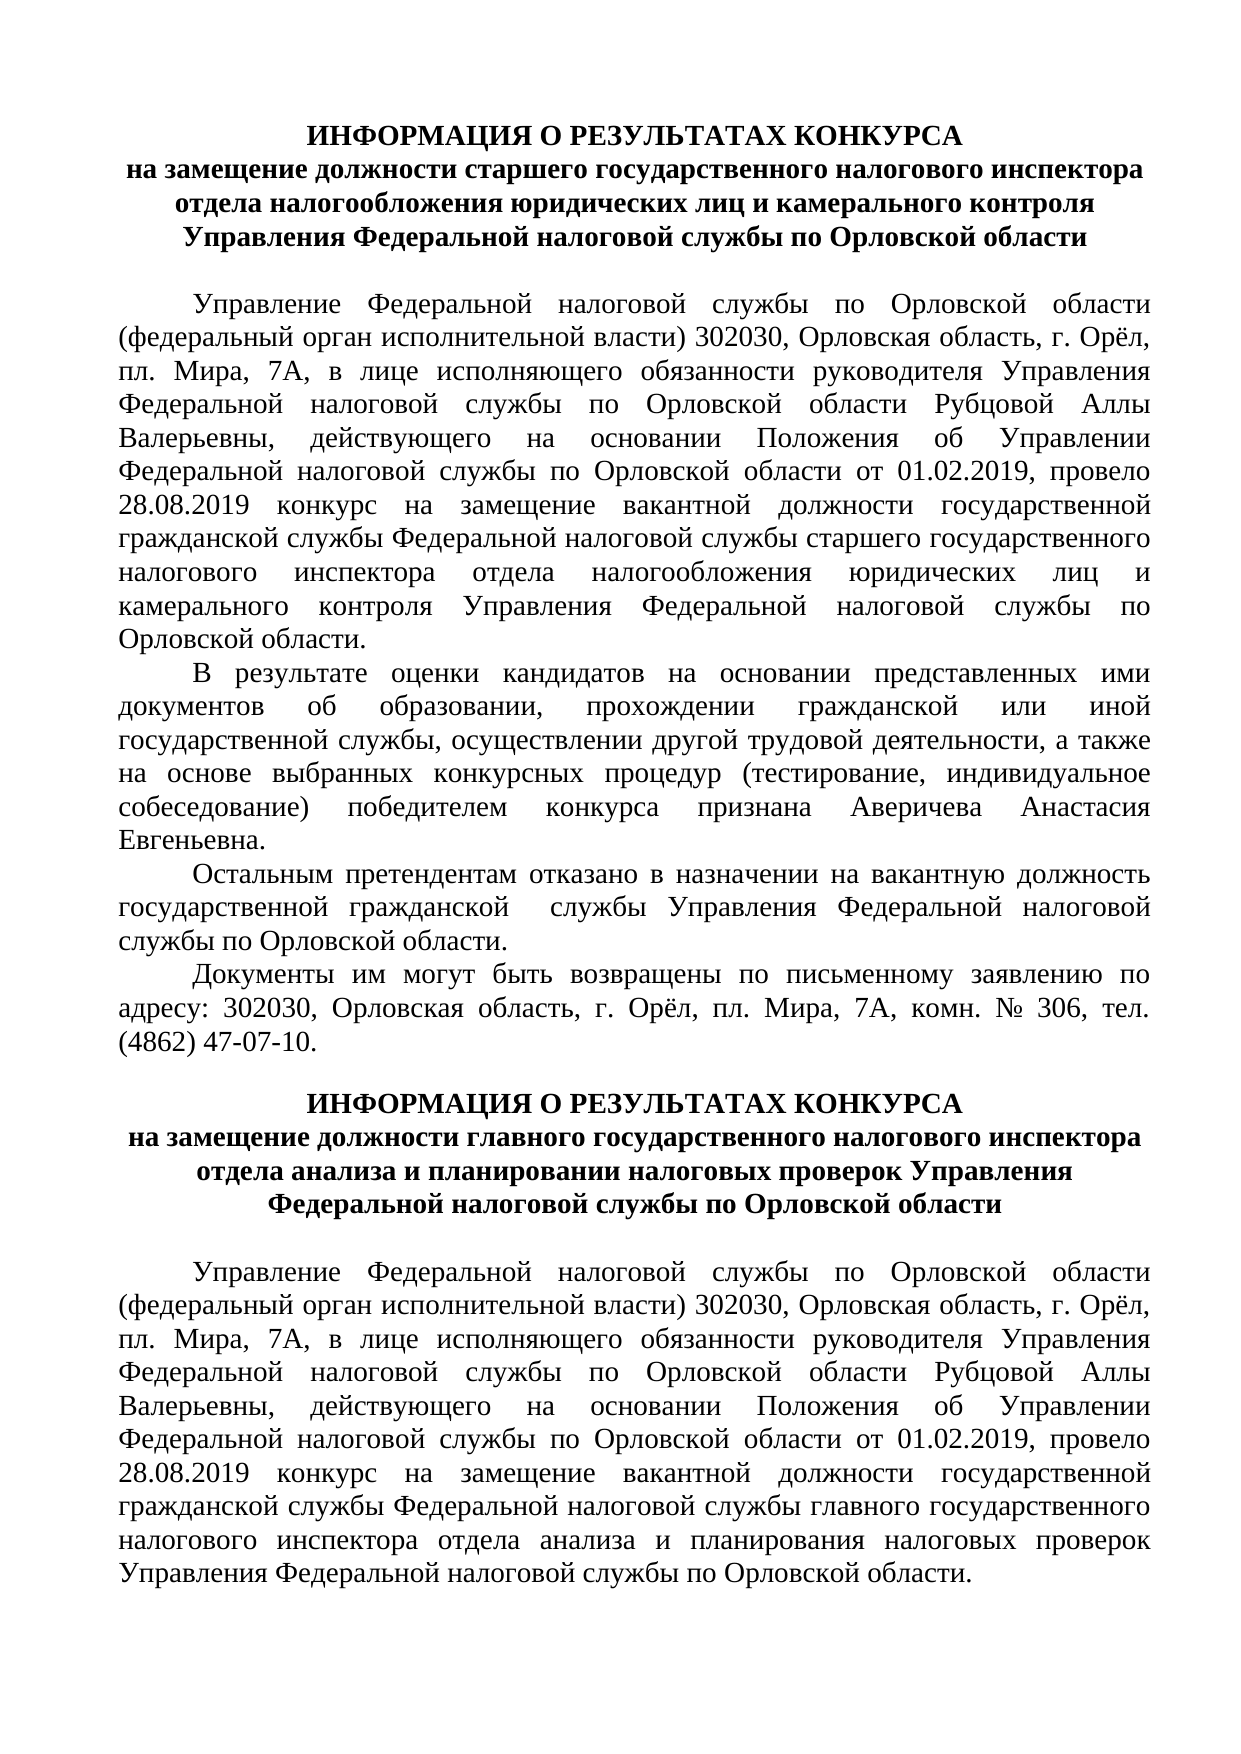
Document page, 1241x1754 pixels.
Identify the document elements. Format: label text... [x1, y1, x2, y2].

text Остальным претендентам отказано в назначении на вакантную должность государственной гражданской службы Управления Федеральной налоговой службы по Орловской области. [118, 856, 1152, 957]
text на замещение должности старшего государственного налогового инспектора отдела налогообложения юридических лиц и камерального контроля Управления Федеральной налоговой службы по Орловской области [118, 152, 1152, 252]
text Управление Федеральной налоговой службы по Орловской области (федеральный орган исполнительной власти) 302030, Орловская область, г. Орёл, пл. Мира, 7А, в лице исполняющего обязанности руководителя Управления Федеральной налоговой службы по Орловской области Рубцовой Аллы Валерьевны, действующего на основании Положения об Управлении Федеральной налоговой службы по Орловской области от 01.02.2019, провело 28.08.2019 конкурс на замещение вакантной должности государственной гражданской службы Федеральной налоговой службы главного государственного налогового инспектора отдела анализа и планирования налоговых проверок Управления Федеральной налоговой службы по Орловской области. [118, 1254, 1152, 1589]
text Управление Федеральной налоговой службы по Орловской области (федеральный орган исполнительной власти) 302030, Орловская область, г. Орёл, пл. Мира, 7А, в лице исполняющего обязанности руководителя Управления Федеральной налоговой службы по Орловской области Рубцовой Аллы Валерьевны, действующего на основании Положения об Управлении Федеральной налоговой службы по Орловской области от 01.02.2019, провело 28.08.2019 конкурс на замещение вакантной должности государственной гражданской службы Федеральной налоговой службы старшего государственного налогового инспектора отдела налогообложения юридических лиц и камерального контроля Управления Федеральной налоговой службы по Орловской области. [118, 286, 1152, 655]
text Документы им могут быть возвращены по письменному заявлению по адресу: 302030, Орловская область, г. Орёл, пл. Мира, 7А, комн. № 306, тел. (4862) 47-07-10. [118, 957, 1152, 1057]
text В результате оценки кандидатов на основании представленных ими документов об образовании, прохождении гражданской или иной государственной службы, осуществлении другой трудовой деятельности, а также на основе выбранных конкурсных процедур (тестирование, индивидуальное собеседование) победителем конкурса признана Аверичева Анастасия Евгеньевна. [118, 655, 1152, 856]
subtitle ИНФОРМАЦИЯ О РЕЗУЛЬТАТАХ КОНКУРСА [118, 1086, 1152, 1119]
subtitle ИНФОРМАЦИЯ О РЕЗУЛЬТАТАХ КОНКУРСА [118, 118, 1152, 152]
text на замещение должности главного государственного налогового инспектора отдела анализа и планировании налоговых проверок Управления Федеральной налоговой службы по Орловской области [118, 1119, 1152, 1220]
